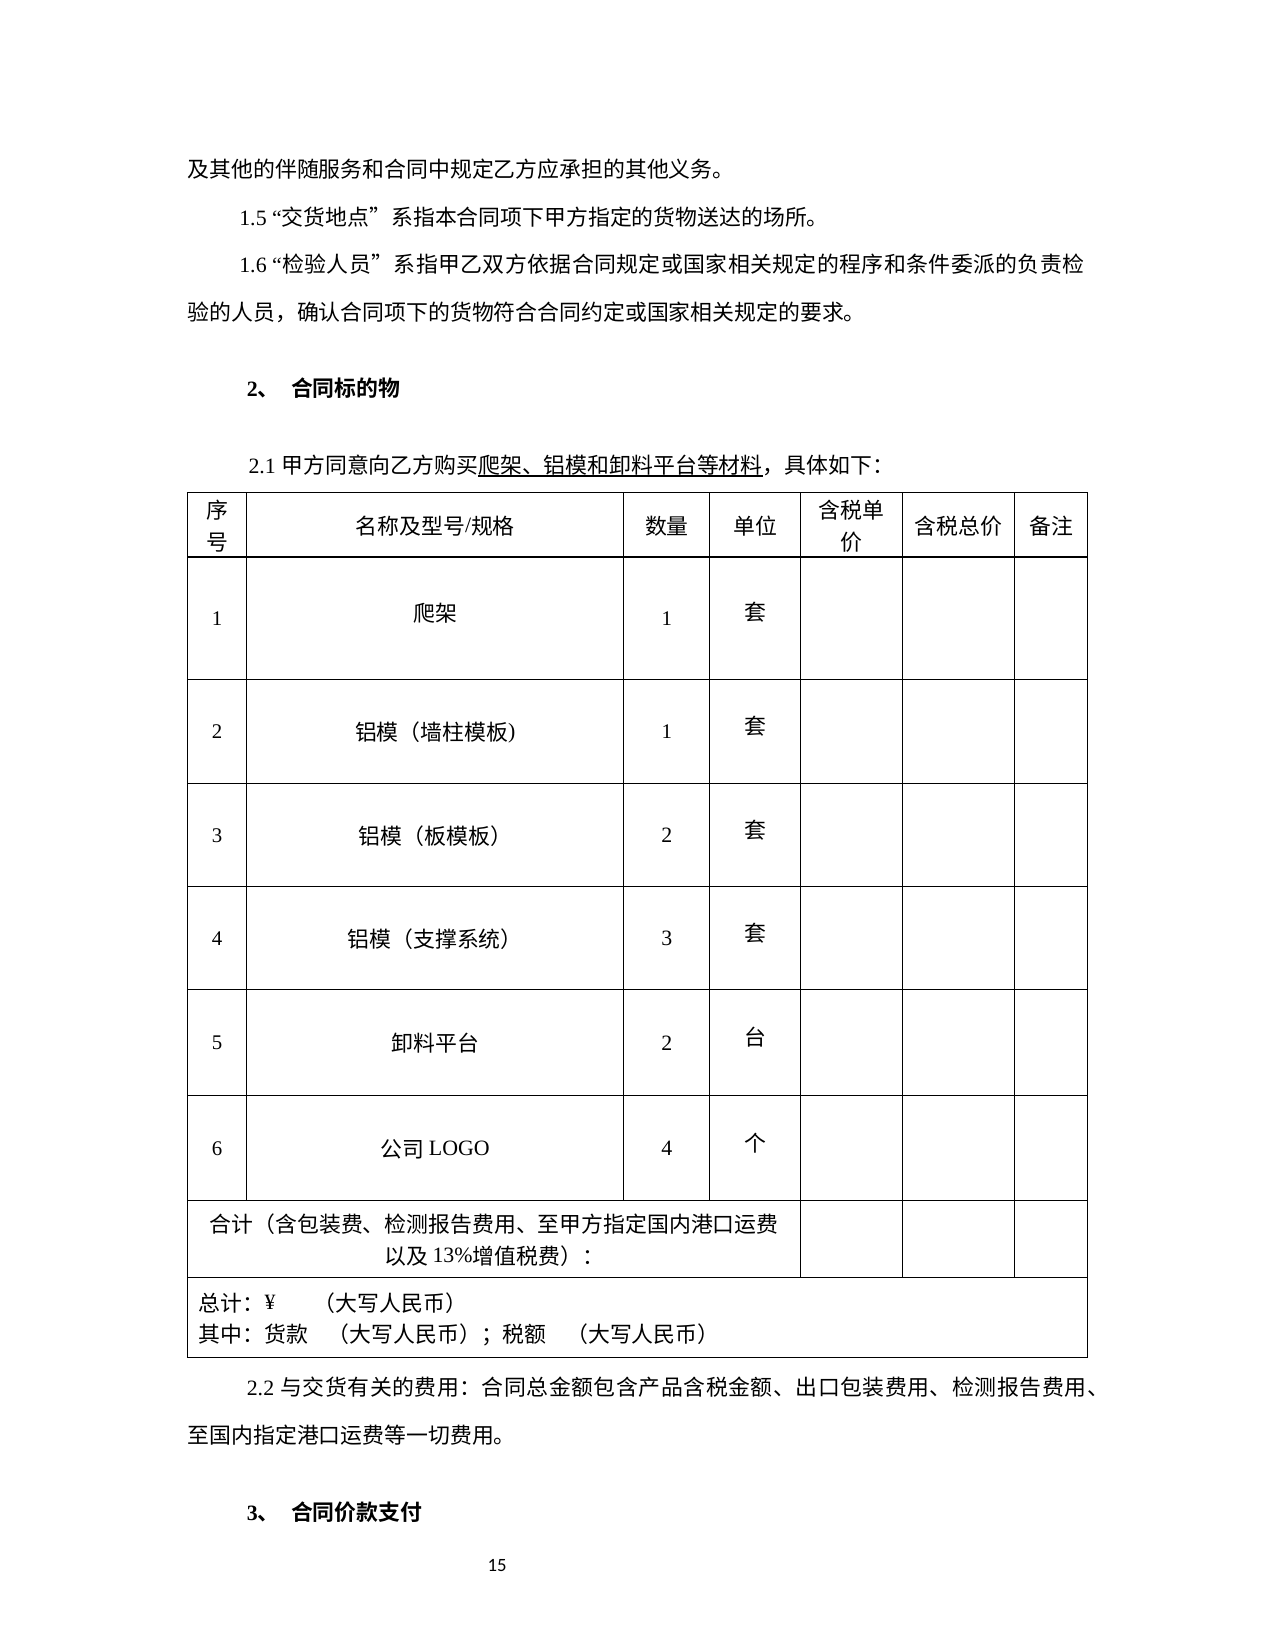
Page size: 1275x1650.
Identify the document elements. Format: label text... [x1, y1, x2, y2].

table_cell 套 [710, 887, 800, 989]
table_cell 3 [624, 887, 709, 989]
table_cell 6 [188, 1096, 246, 1200]
table_cell [1015, 887, 1087, 989]
table_cell 合计（含包装费、检测报告费用、至甲方指定国内港口运费以及13%增值税费）： [188, 1201, 800, 1277]
table_cell 铝模（板模板） [247, 784, 623, 886]
table_cell 1 [624, 680, 709, 782]
table_cell [801, 1201, 902, 1277]
table_cell [801, 558, 902, 679]
table_cell [903, 784, 1014, 886]
table_cell [801, 887, 902, 989]
table_cell [903, 680, 1014, 782]
table_cell [903, 1201, 1014, 1277]
table_header 序号 [188, 493, 246, 556]
list 合同标的物 [247, 371, 1087, 403]
table_cell 4 [188, 887, 246, 989]
table_cell 2 [188, 680, 246, 782]
table_cell 4 [624, 1096, 709, 1200]
table_header 含税单价 [801, 493, 902, 556]
table_cell 1 [188, 558, 246, 679]
table_cell [1015, 558, 1087, 679]
table_cell 公司LOGO [247, 1096, 623, 1200]
table_header 单位 [710, 493, 800, 556]
table_cell [801, 680, 902, 782]
text 2.2 与交货有关的费用：合同总金额包含产品含税金额、出口包装费用、检测报告费用、至国内指定港口运费等一切费用。 [187, 1370, 1087, 1449]
table_cell 铝模（墙柱模板) [247, 680, 623, 782]
table_cell [1015, 1201, 1087, 1277]
table_cell [1015, 680, 1087, 782]
list “检验人员”系指甲乙双方依据合同规定或国家相关规定的程序和条件委派的负责检验的人员，确认合同项下的货物符合合同约定或国家相关规定的要求。 [187, 247, 1087, 326]
table_header 含税总价 [903, 493, 1014, 556]
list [187, 152, 1087, 184]
table_header 数量 [624, 493, 709, 556]
table_cell 1 [624, 558, 709, 679]
table_cell 爬架 [247, 558, 623, 679]
table_cell [801, 1096, 902, 1200]
table_cell 铝模（支撑系统） [247, 887, 623, 989]
table_cell [801, 784, 902, 886]
table_cell [1015, 990, 1087, 1095]
table_cell [1015, 784, 1087, 886]
table_header 名称及型号/规格 [247, 493, 623, 556]
table_cell 卸料平台 [247, 990, 623, 1095]
table_cell 5 [188, 990, 246, 1095]
table_cell [801, 990, 902, 1095]
table_cell 2 [624, 990, 709, 1095]
table_cell 套 [710, 558, 800, 679]
list “交货地点”系指本合同项下甲方指定的货物送达的场所。 [187, 199, 1087, 231]
table_cell 2 [624, 784, 709, 886]
table_cell 个 [710, 1096, 800, 1200]
table_cell [903, 990, 1014, 1095]
table_cell 套 [710, 784, 800, 886]
table_cell [903, 887, 1014, 989]
table_cell 台 [710, 990, 800, 1095]
table_cell 套 [710, 680, 800, 782]
table_cell 3 [188, 784, 246, 886]
text 2.1 甲方同意向乙方购买爬架、铝模和卸料平台等材料，具体如下： [248, 448, 1087, 479]
table_cell [1015, 1096, 1087, 1200]
table_header 备注 [1015, 493, 1087, 556]
table_cell 总计：¥ （大写人民币） 其中：货款 （大写人民币）；税额 （大写人民币） [188, 1278, 1087, 1357]
list 合同价款支付 [247, 1494, 1087, 1526]
table_cell [903, 1096, 1014, 1200]
table_cell [903, 558, 1014, 679]
